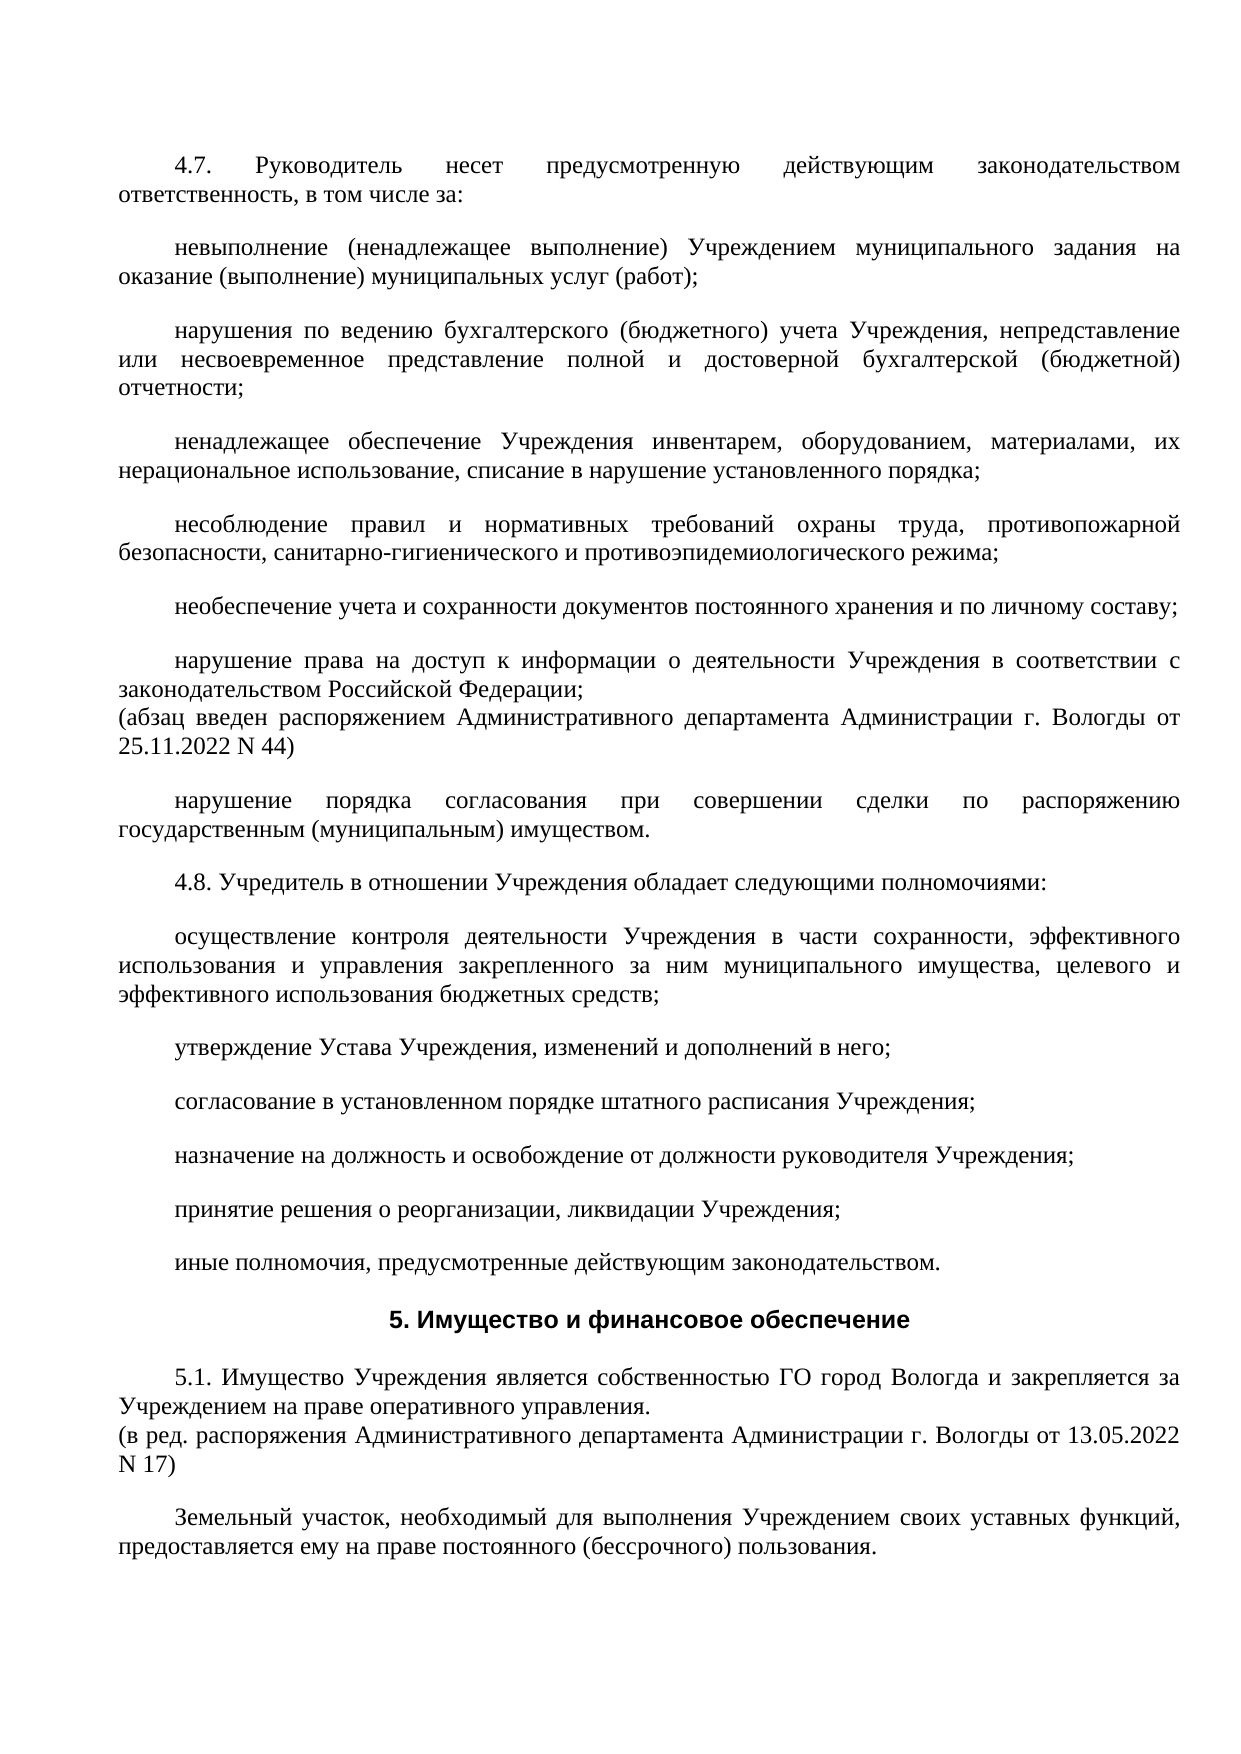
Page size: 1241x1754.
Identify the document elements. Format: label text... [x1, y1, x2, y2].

text ненадлежащее обеспечение Учреждения инвентарем, оборудованием, материалами, их нерациональное использование, списание в нарушение установленного порядка; [118, 426, 1181, 484]
text согласование в установленном порядке штатного расписания Учреждения; [118, 1086, 1181, 1115]
text иные полномочия, предусмотренные действующим законодательством. [118, 1247, 1181, 1276]
title 5. Имущество и финансовое обеспечение [118, 1305, 1181, 1334]
text утверждение Устава Учреждения, изменений и дополнений в него; [118, 1032, 1181, 1061]
text Земельный участок, необходимый для выполнения Учреждением своих уставных функций, предоставляется ему на праве постоянного (бессрочного) пользования. [118, 1502, 1181, 1560]
text нарушение права на доступ к информации о деятельности Учреждения в соответствии с законодательством Российской Федерации; [118, 645, 1181, 702]
text (абзац введен распоряжением Административного департамента Администрации г. Вологды от 25.11.2022 N 44) [118, 702, 1181, 760]
text нарушение порядка согласования при совершении сделки по распоряжению государственным (муниципальным) имуществом. [118, 785, 1181, 842]
text принятие решения о реорганизации, ликвидации Учреждения; [118, 1194, 1181, 1222]
text осуществление контроля деятельности Учреждения в части сохранности, эффективного использования и управления закрепленного за ним муниципального имущества, целевого и эффективного использования бюджетных средств; [118, 921, 1181, 1007]
text (в ред. распоряжения Административного департамента Администрации г. Вологды от 13.05.2022 N 17) [118, 1420, 1181, 1477]
text назначение на должность и освобождение от должности руководителя Учреждения; [118, 1140, 1181, 1169]
text невыполнение (ненадлежащее выполнение) Учреждением муниципального задания на оказание (выполнение) муниципальных услуг (работ); [118, 232, 1181, 290]
text 4.8. Учредитель в отношении Учреждения обладает следующими полномочиями: [118, 867, 1181, 896]
text 4.7. Руководитель несет предусмотренную действующим законодательством ответственность, в том числе за: [118, 150, 1181, 207]
text несоблюдение правил и нормативных требований охраны труда, противопожарной безопасности, санитарно-гигиенического и противоэпидемиологического режима; [118, 509, 1181, 566]
text необеспечение учета и сохранности документов постоянного хранения и по личному составу; [118, 591, 1181, 620]
text 5.1. Имущество Учреждения является собственностью ГО город Вологда и закрепляется за Учреждением на праве оперативного управления. [118, 1362, 1181, 1420]
text нарушения по ведению бухгалтерского (бюджетного) учета Учреждения, непредставление или несвоевременное представление полной и достоверной бухгалтерской (бюджетной) отчетности; [118, 315, 1181, 401]
